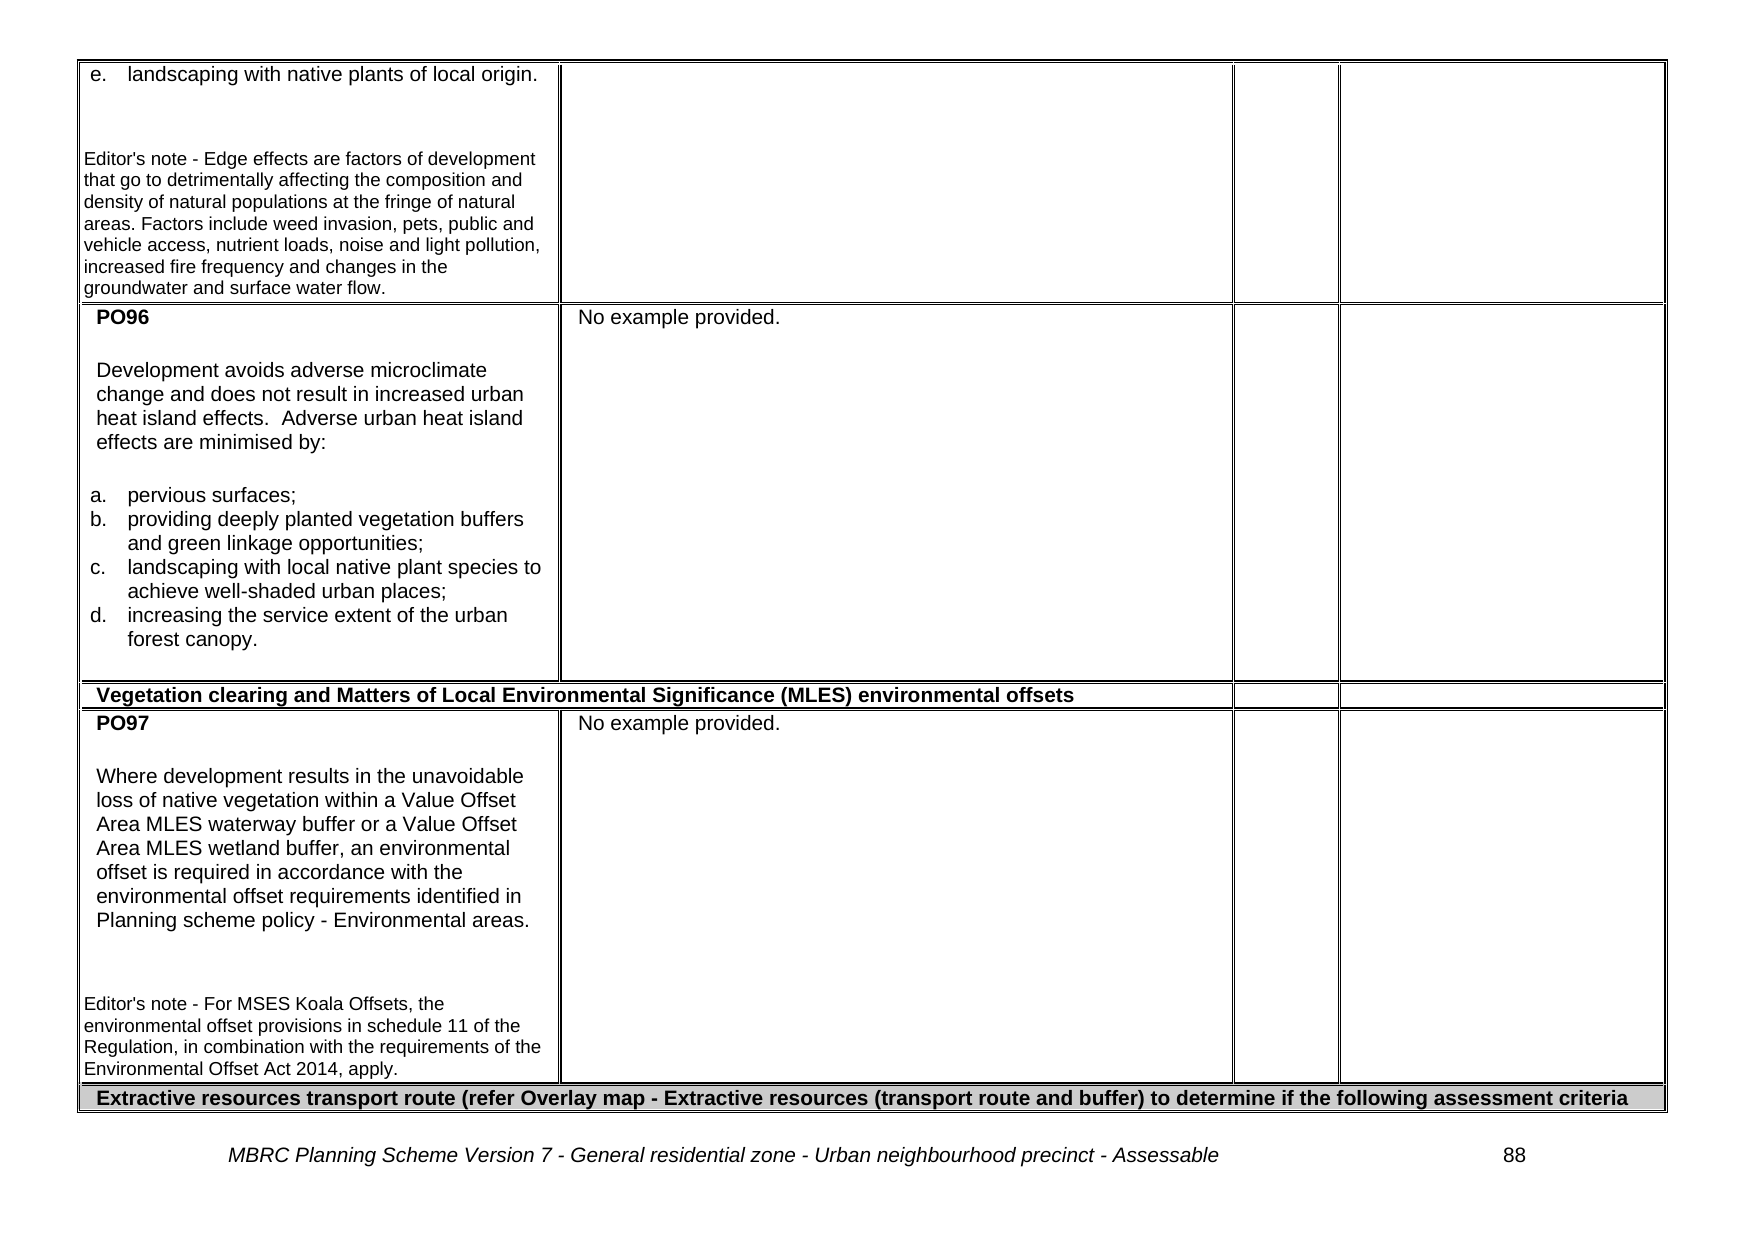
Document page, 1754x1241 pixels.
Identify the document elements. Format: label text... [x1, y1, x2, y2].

table_cell [1341, 707, 1665, 1082]
table_cell [1340, 63, 1664, 302]
table_cell [1235, 684, 1338, 707]
table_cell No example provided. [562, 305, 1232, 680]
table_cell [1234, 63, 1339, 302]
table_cell No example provided. [562, 711, 1232, 1082]
table_cell [1235, 711, 1338, 1082]
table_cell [560, 63, 1233, 302]
table_cell [1235, 305, 1338, 680]
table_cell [80, 61, 560, 302]
table_cell PO97 Where development results in the unavoidable loss of native vegetation within a Value Offset Area MLES waterway buffer or a Value Offset Area MLES wetland buffer, an environmental offset is required in accordance with the environmental offset requirements identified in Planning scheme policy - Environmental areas. [80, 707, 558, 1082]
table_cell PO96 Development avoids adverse microclimate change and does not result in increased urban heat island effects. Adverse urban heat island effects are minimised by: pervious surfaces; providing deeply planted vegetation buffers and green linkage opportunities; landscaping with local native plant species to achieve well-shaded urban places; increasing the service extent of the urban forest canopy. [78, 302, 560, 680]
table_cell Vegetation clearing and Matters of Local Environmental Significance (MLES) environmental offsets [80, 680, 1232, 707]
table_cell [80, 1082, 1665, 1109]
table_cell [1340, 302, 1666, 680]
table_cell [1341, 680, 1665, 707]
